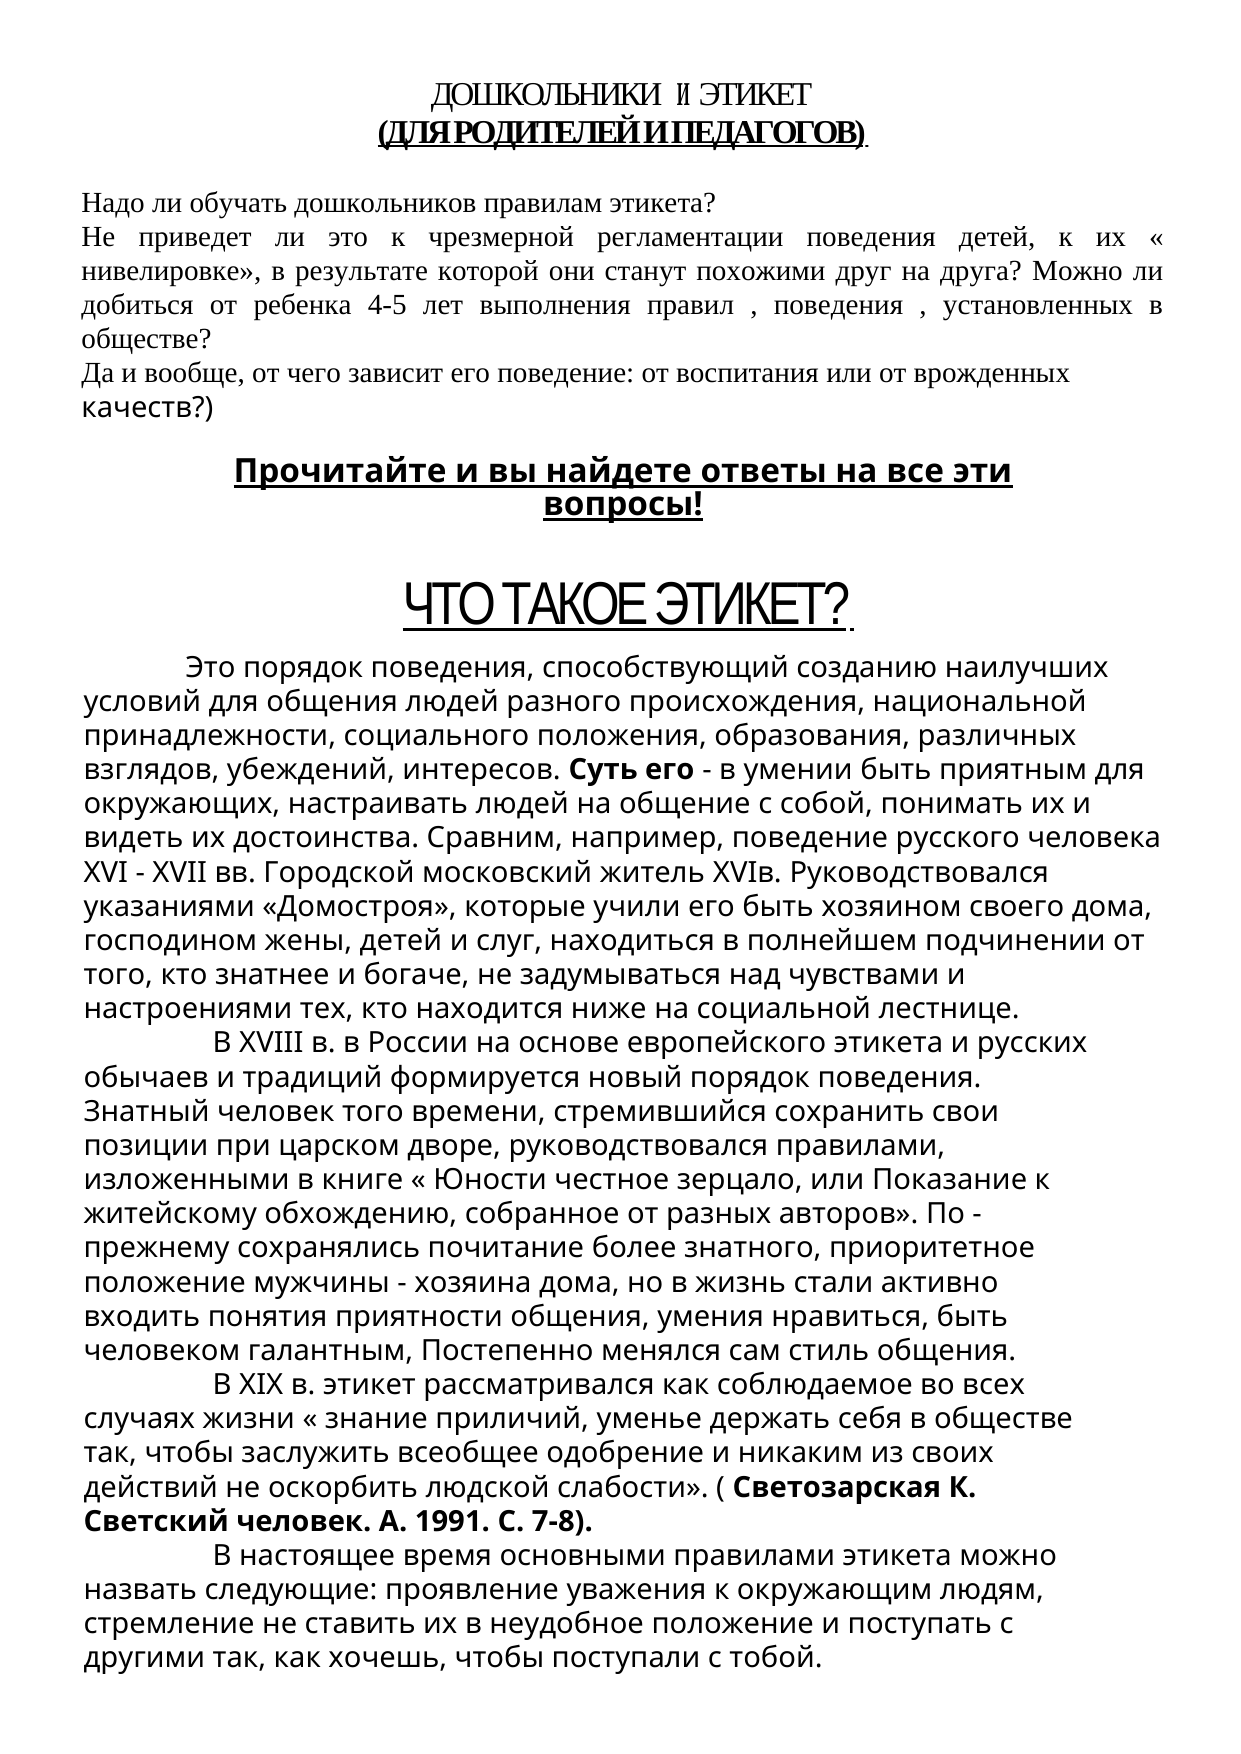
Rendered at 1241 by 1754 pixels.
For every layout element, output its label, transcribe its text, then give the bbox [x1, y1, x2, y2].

text В XVIII в. в России на основе европейского этикета и русских обычаев и традиций формируется новый порядок поведения. [83, 1026, 1163, 1094]
text Надо ли обучать дошкольников правилам этикета? [81, 185, 1165, 219]
text Не приведет ли это к чрезмерной регламентации поведения детей, к их « нивелировке», в результате которой они станут похожими друг на друга? Можно ли добиться от ребенка 4-5 лет выполнения правил , поведения , установленных в обществе? [81, 219, 1165, 356]
text ЧТО ТАКОЕ ЭТИКЕТ? [92, 576, 1165, 637]
text В XIX в. этикет рассматривался как соблюдаемое во всех случаях жизни « знание приличий, уменье держать себя в обществе так, чтобы заслужить всеобщее одобрение и никаким из своих действий не оскорбить людской слабости». ( Светозарская К. Светский человек. А. 1991. С. 7-8). [83, 1367, 1113, 1538]
text (ДЛЯ РОДИТЕЛЕЙ И ПЕДАГОГОВ) [81, 112, 1165, 151]
text вопросы! [81, 489, 1165, 522]
text Знатный человек того времени, стремившийся сохранить свои позиции при царском дворе, руководствовался правилами, изложенными в книге « Юности честное зерцало, или Показание к житейскому обхождению, собранное от разных авторов». По - прежнему сохранялись почитание более знатного, приоритетное положение мужчины - хозяина дома, но в жизнь стали активно входить понятия приятности общения, умения нравиться, быть человеком галантным, Постепенно менялся сам стиль общения. [83, 1094, 1090, 1367]
text Да и вообще, от чего зависит его поведение: от воспитания или от врожденных [81, 356, 1165, 390]
text В настоящее время основными правилами этикета можно назвать следующие: проявление уважения к окружающим людям, стремление не ставить их в неудобное положение и поступать с другими так, как хочешь, чтобы поступали с тобой. [83, 1538, 1113, 1675]
text ДОШКОЛЬНИКИ И ЭТИКЕТ [81, 74, 1165, 112]
text Это порядок поведения, способствующий созданию наилучших условий для общения людей разного происхождения, национальной принадлежности, социального положения, образования, различных взглядов, убеждений, интересов. Суть его - в умении быть приятным для окружающих, настраивать людей на общение с собой, понимать их и видеть их достоинства. Сравним, например, поведение русского человека XVI - XVII вв. Городской московский житель XVIв. Руководствовался указаниями «Домостроя», которые учили его быть хозяином своего дома, господином жены, детей и слуг, находиться в полнейшем подчинении от того, кто знатнее и богаче, не задумываться над чувствами и настроениями тех, кто находится ниже на социальной лестнице. [83, 650, 1163, 1026]
text Прочитайте и вы найдете ответы на все эти [81, 456, 1165, 489]
text качеств?) [81, 390, 1165, 424]
